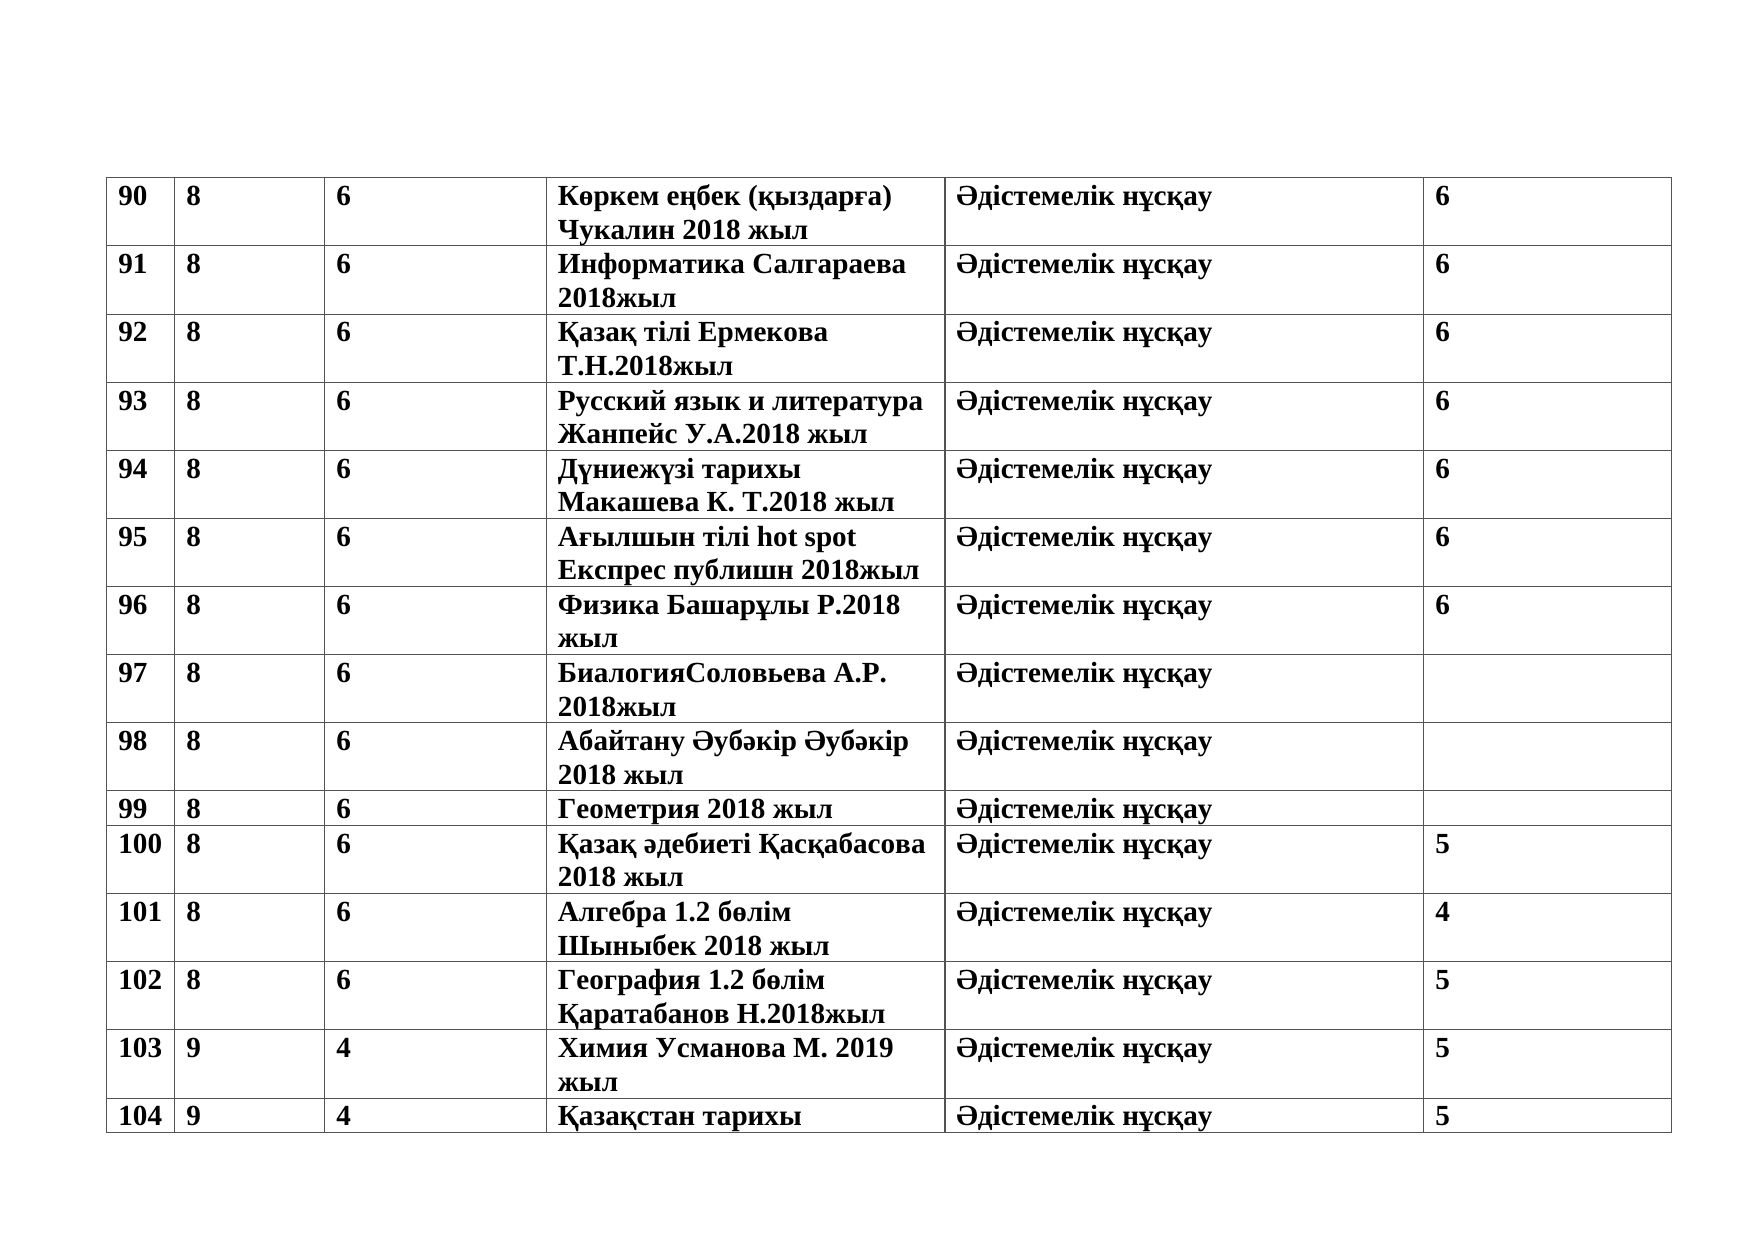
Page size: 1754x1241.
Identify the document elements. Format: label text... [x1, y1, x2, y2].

table_cell Әдістемелік нұсқау [946, 451, 1423, 518]
table_cell Әдістемелік нұсқау [946, 1030, 1423, 1097]
table_cell Информатика Салгараева 2018жыл [547, 246, 944, 313]
table_cell 96 [107, 587, 174, 654]
table_cell Әдістемелік нұсқау [946, 791, 1423, 825]
table_cell 103 [107, 1030, 174, 1097]
table_cell 6 [325, 315, 546, 382]
table_cell Әдістемелік нұсқау [946, 894, 1423, 961]
table_cell 8 [175, 587, 324, 654]
table_cell Әдістемелік нұсқау [946, 178, 1423, 245]
table_cell Русский язык и литература Жанпейс У.А.2018 жыл [547, 383, 944, 450]
table_cell Дүниежүзі тарихы Макашева К. Т.2018 жыл [547, 451, 944, 518]
table_cell Әдістемелік нұсқау [946, 962, 1423, 1029]
table_cell Геометрия 2018 жыл [547, 791, 944, 825]
table_cell 4 [1424, 894, 1671, 961]
table_cell 5 [1424, 962, 1671, 1029]
table_cell 4 [325, 1030, 546, 1097]
table_cell 6 [1424, 451, 1671, 518]
table_cell 8 [175, 451, 324, 518]
table_cell 6 [1424, 383, 1671, 450]
table_cell 92 [107, 315, 174, 382]
table_cell 5 [1424, 1030, 1671, 1097]
table_cell 97 [107, 655, 174, 722]
table_cell Әдістемелік нұсқау [946, 723, 1423, 790]
table_cell 6 [325, 962, 546, 1029]
table_cell Әдістемелік нұсқау [946, 519, 1423, 586]
table_cell 6 [1424, 587, 1671, 654]
table_cell 8 [175, 826, 324, 893]
table_cell Әдістемелік нұсқау [946, 246, 1423, 313]
table_cell Көркем еңбек (қыздарға) Чукалин 2018 жыл [547, 178, 944, 245]
table_cell Ағылшын тілі hot spot Експрес публишн 2018жыл [547, 519, 944, 586]
table_cell 104 [107, 1099, 174, 1132]
table_cell 8 [175, 962, 324, 1029]
table_cell 8 [175, 383, 324, 450]
table_cell 8 [175, 791, 324, 825]
table_cell 6 [1424, 315, 1671, 382]
table_cell 6 [325, 178, 546, 245]
table_cell 90 [107, 178, 174, 245]
table_cell Әдістемелік нұсқау [946, 315, 1423, 382]
table_cell 6 [1424, 519, 1671, 586]
table_cell 102 [107, 962, 174, 1029]
table_cell 93 [107, 383, 174, 450]
table_cell Қазақ тілі Ермекова Т.Н.2018жыл [547, 315, 944, 382]
table_cell 6 [1424, 246, 1671, 313]
table_cell 9 [175, 1099, 324, 1132]
table_cell 6 [325, 791, 546, 825]
table_cell 98 [107, 723, 174, 790]
table_cell Әдістемелік нұсқау [946, 587, 1423, 654]
table_cell 6 [325, 246, 546, 313]
table_cell Химия Усманова М. 2019 жыл [547, 1030, 944, 1097]
table_cell 6 [325, 655, 546, 722]
table_cell 101 [107, 894, 174, 961]
table_cell Әдістемелік нұсқау [946, 655, 1423, 722]
table_cell 91 [107, 246, 174, 313]
table_cell Қазақ әдебиеті Қасқабасова 2018 жыл [547, 826, 944, 893]
table_cell 8 [175, 246, 324, 313]
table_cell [547, 1099, 944, 1132]
table_cell Физика Башарұлы Р.2018 жыл [547, 587, 944, 654]
table_cell 94 [107, 451, 174, 518]
table_cell 4 [325, 1099, 546, 1132]
table_cell [1424, 655, 1671, 722]
table_cell 6 [325, 587, 546, 654]
table_cell 6 [1424, 178, 1671, 245]
table_cell 6 [325, 451, 546, 518]
table_cell [1424, 791, 1671, 825]
table_cell 5 [1424, 1099, 1671, 1132]
table_cell 8 [175, 178, 324, 245]
table_cell 8 [175, 519, 324, 586]
table_cell Әдістемелік нұсқау [946, 383, 1423, 450]
table_cell 8 [175, 723, 324, 790]
table_cell Әдістемелік нұсқау [946, 826, 1423, 893]
table_cell 8 [175, 655, 324, 722]
table_cell 9 [175, 1030, 324, 1097]
table_cell 6 [325, 894, 546, 961]
table_cell 6 [325, 519, 546, 586]
table_cell Абайтану Әубәкір Әубәкір 2018 жыл [547, 723, 944, 790]
table_cell 5 [1424, 826, 1671, 893]
table_cell География 1.2 бөлім Қаратабанов Н.2018жыл [547, 962, 944, 1029]
table_cell Әдістемелік нұсқау [946, 1099, 1423, 1132]
table_cell 99 [107, 791, 174, 825]
table_cell БиалогияСоловьева А.Р. 2018жыл [547, 655, 944, 722]
table_cell 100 [107, 826, 174, 893]
table_cell 8 [175, 315, 324, 382]
table_cell [1424, 723, 1671, 790]
table_cell 6 [325, 826, 546, 893]
table_cell 6 [325, 383, 546, 450]
table_cell 8 [175, 894, 324, 961]
table_cell Алгебра 1.2 бөлім Шыныбек 2018 жыл [547, 894, 944, 961]
table_cell 95 [107, 519, 174, 586]
table_cell 6 [325, 723, 546, 790]
